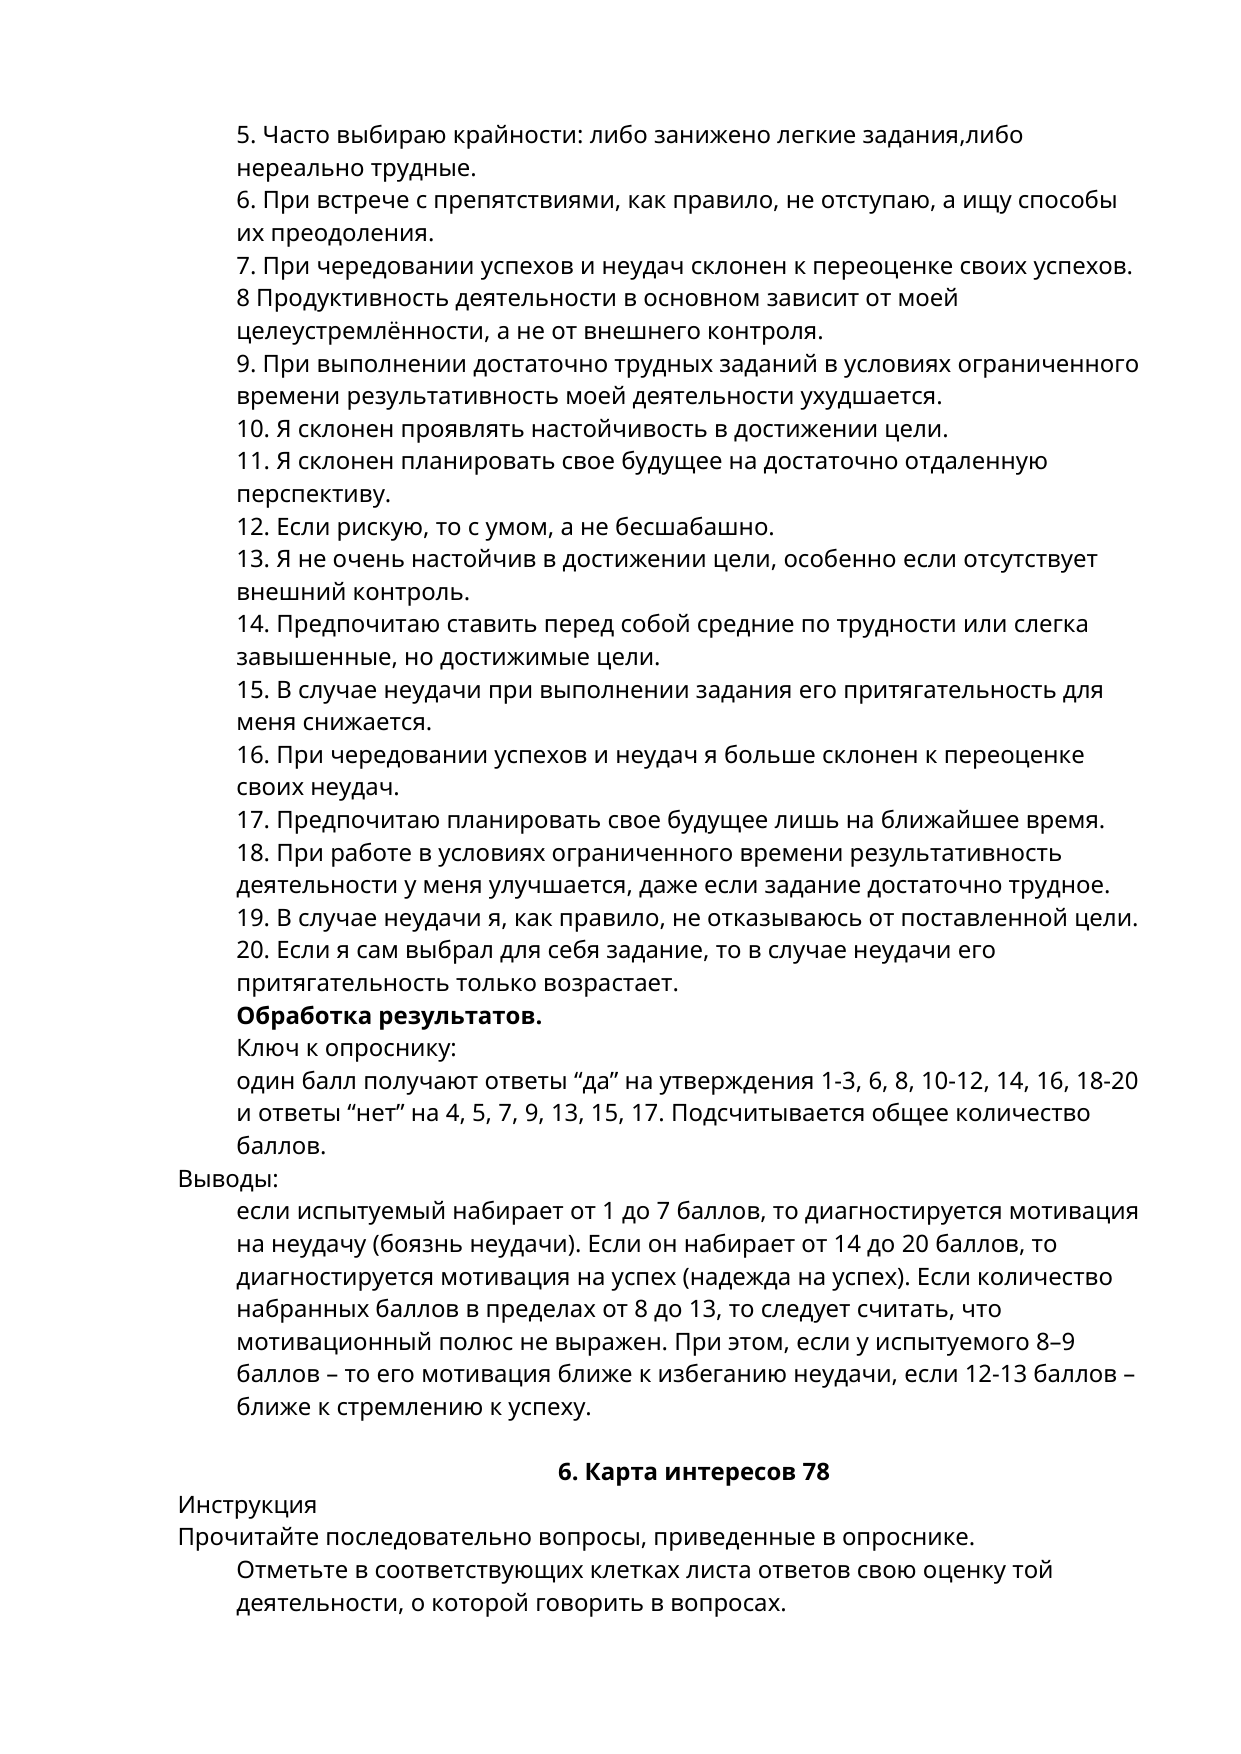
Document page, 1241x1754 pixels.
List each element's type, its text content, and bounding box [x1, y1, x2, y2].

text 7. При чередовании успехов и неудач склонен к переоценке своих успехов. [236, 248, 1152, 281]
text 6. Карта интересов 78 [236, 1455, 1152, 1487]
text 14. Предпочитаю ставить перед собой средние по трудности или слегка завышенные, но достижимые цели. [236, 607, 1152, 672]
text 17. Предпочитаю планировать свое будущее лишь на ближайшее время. [236, 803, 1152, 835]
text 19. В случае неудачи я, как правило, не отказываюсь от поставленной цели. [236, 901, 1152, 933]
text 18. При работе в условиях ограниченного времени результативность деятельности у меня улучшается, даже если задание достаточно трудное. [236, 835, 1152, 901]
text 5. Часто выбираю крайности: либо занижено легкие задания,либо нереально трудные. [236, 118, 1152, 183]
text 10. Я склонен проявлять настойчивость в достижении цели. [236, 412, 1152, 444]
text Отметьте в соответствующих клетках листа ответов свою оценку той деятельности, о которой говорить в вопросах. [236, 1553, 1152, 1618]
text 20. Если я сам выбрал для себя задание, то в случае неудачи его притягательность только возрастает. [236, 933, 1152, 998]
text 16. При чередовании успехов и неудач я больше склонен к переоценке своих неудач. [236, 738, 1152, 803]
text 15. В случае неудачи при выполнении задания его притягательность для меня снижается. [236, 672, 1152, 738]
text 13. Я не очень настойчив в достижении цели, особенно если отсутствует внешний контроль. [236, 542, 1152, 607]
text Ключ к опроснику: [236, 1031, 1152, 1064]
text 12. Если рискую, то с умом, а не бесшабашно. [236, 509, 1152, 542]
text Выводы: [177, 1161, 1152, 1194]
text Обработка результатов. [236, 998, 1152, 1031]
text 9. При выполнении достаточно трудных заданий в условиях ограниченного времени результативность моей деятельности ухудшается. [236, 346, 1152, 412]
text если испытуемый набирает от 1 до 7 баллов, то диагностируется мотивация на неудачу (боязнь неудачи). Если он набирает от 14 до 20 баллов, то диагностируется мотивация на успех (надежда на успех). Если количество набранных баллов в пределах от 8 до 13, то следует считать, что мотивационный полюс не выражен. При этом, если у испытуемого 8–9 баллов – то его мотивация ближе к избеганию неудачи, если 12-13 баллов – ближе к стремлению к успеху. [236, 1194, 1152, 1422]
text 6. При встрече с препятствиями, как правило, не отступаю, а ищу способы их преодоления. [236, 183, 1152, 248]
text 8 Продуктивность деятельности в основном зависит от моей целеустремлённости, а не от внешнего контроля. [236, 281, 1152, 346]
text Инструкция [177, 1487, 1152, 1520]
text один балл получают ответы “да” на утверждения 1-3, 6, 8, 10-12, 14, 16, 18-20 и ответы “нет” на 4, 5, 7, 9, 13, 15, 17. Подсчитывается общее количество баллов. [236, 1064, 1152, 1161]
text 11. Я склонен планировать свое будущее на достаточно отдаленную перспективу. [236, 444, 1152, 509]
text Прочитайте последовательно вопросы, приведенные в опроснике. [177, 1520, 1152, 1553]
